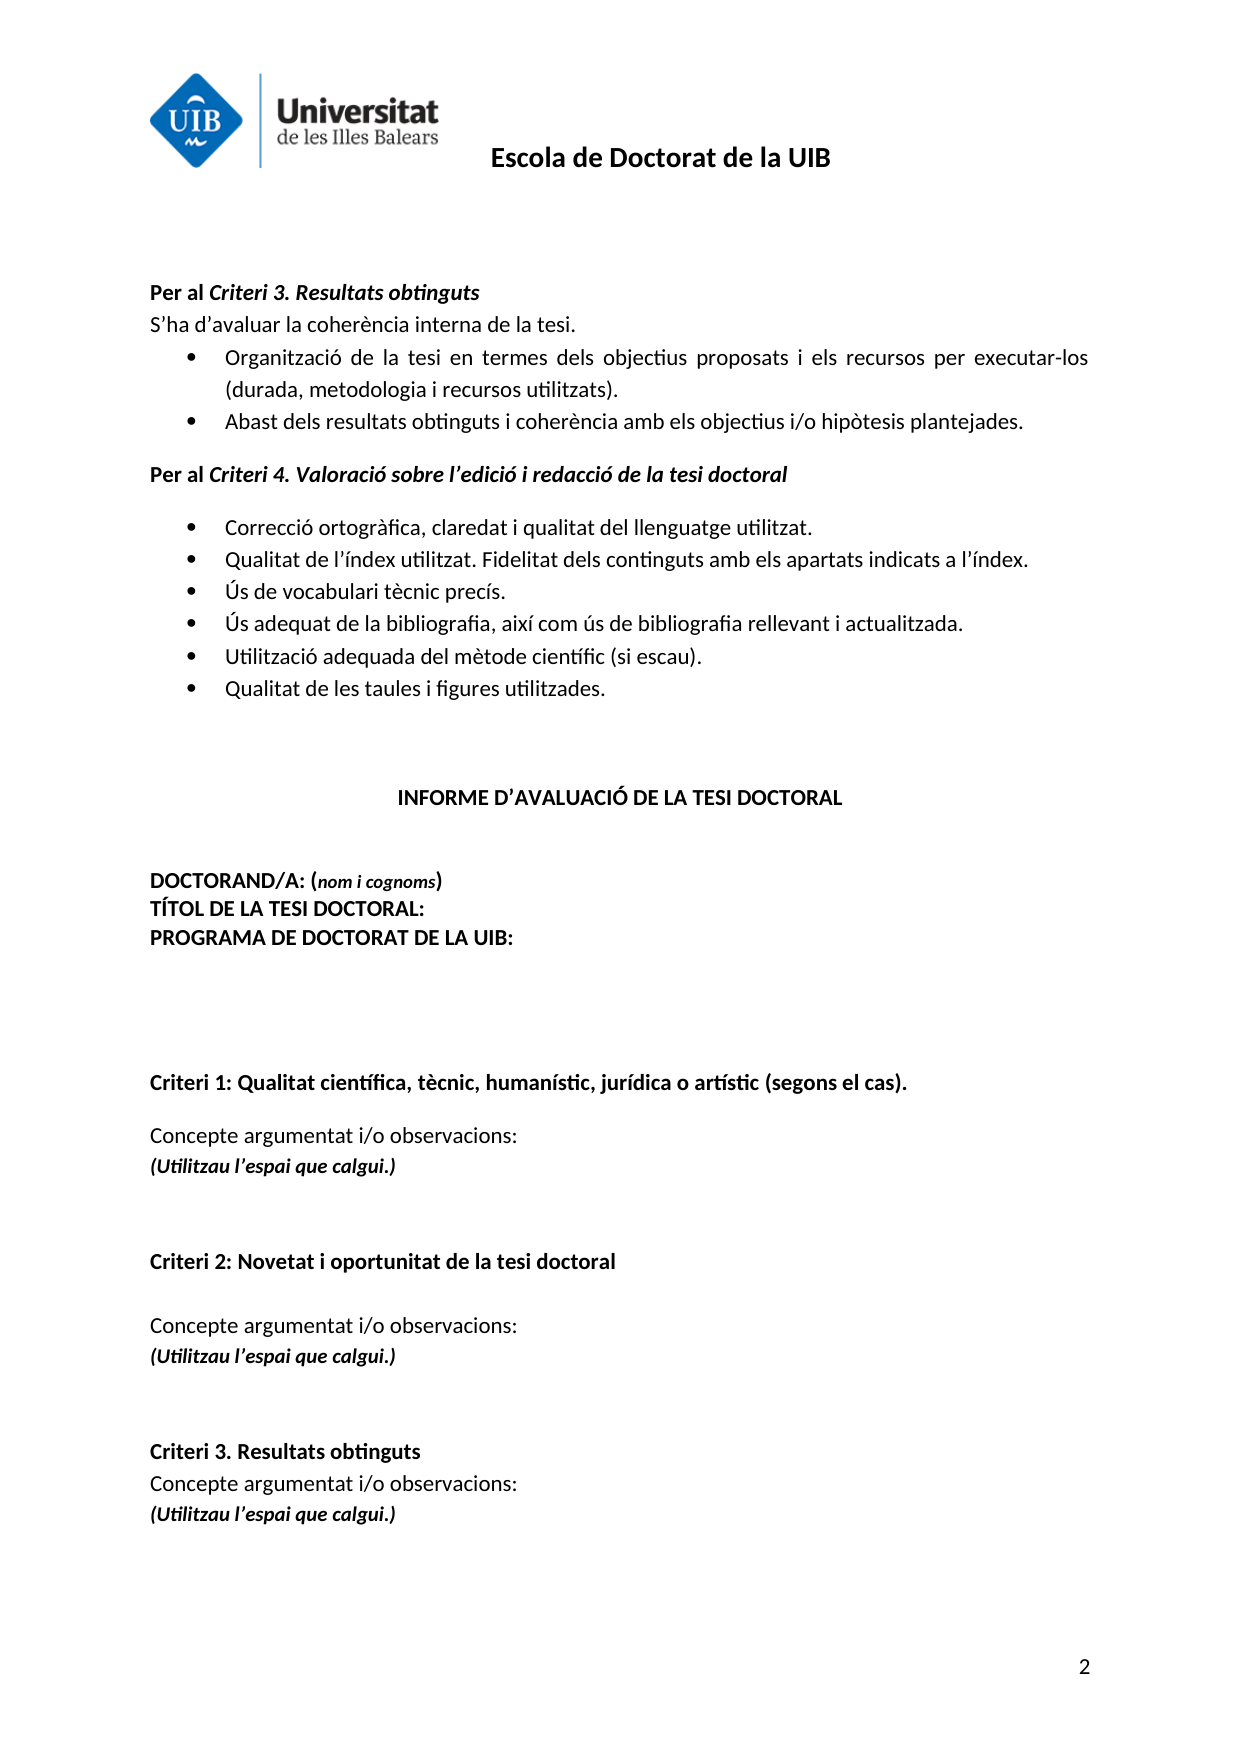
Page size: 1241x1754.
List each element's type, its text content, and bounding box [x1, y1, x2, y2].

list Ús de vocabulari tècnic precís. [187, 577, 1090, 605]
text PROGRAMA DE DOCTORAT DE LA UIB: [150, 923, 1090, 951]
list Utilització adequada del mètode científic (si escau). [187, 642, 1090, 670]
list Qualitat de l’índex utilitzat. Fidelitat dels continguts amb els apartats indicats a l’índex. [187, 545, 1090, 573]
picture [150, 73, 491, 168]
text TÍTOL DE LA TESI DOCTORAL: [150, 894, 1090, 923]
text INFORME D’AVALUACIÓ DE LA TESI DOCTORAL [150, 783, 1090, 811]
text (Utilitzau l’espai que calgui.) [150, 1501, 1090, 1527]
text Criteri 1: Qualitat científica, tècnic, humanístic, jurídica o artístic (segons el cas). [150, 1068, 1090, 1096]
text Concepte argumentat i/o observacions: [150, 1121, 1090, 1149]
text Concepte argumentat i/o observacions: [150, 1469, 1090, 1497]
list Correcció ortogràfica, claredat i qualitat del llenguatge utilitzat. [187, 513, 1090, 541]
text Concepte argumentat i/o observacions: [150, 1311, 1090, 1339]
text DOCTORAND/A: (nom i cognoms) [150, 867, 1090, 894]
text Criteri 2: Novetat i oportunitat de la tesi doctoral [150, 1247, 1090, 1275]
text (Utilitzau l’espai que calgui.) [150, 1343, 1090, 1369]
list Qualitat de les taules i figures utilitzades. [187, 674, 1090, 702]
list Organització de la tesi en termes dels objectius proposats i els recursos per executar-los (durada, metodologia i recursos utilitzats). [187, 343, 1090, 403]
text Per al Criteri 4. Valoració sobre l’edició i redacció de la tesi doctoral [150, 460, 1090, 488]
text S’ha d’avaluar la coherència interna de la tesi. [150, 310, 1090, 338]
list Abast dels resultats obtinguts i coherència amb els objectius i/o hipòtesis plantejades. [187, 407, 1090, 435]
list Ús adequat de la bibliografia, així com ús de bibliografia rellevant i actualitzada. [187, 609, 1090, 638]
text Criteri 3. Resultats obtinguts [150, 1437, 1090, 1465]
text Per al Criteri 3. Resultats obtinguts [150, 278, 1090, 306]
text (Utilitzau l’espai que calgui.) [150, 1153, 1090, 1179]
